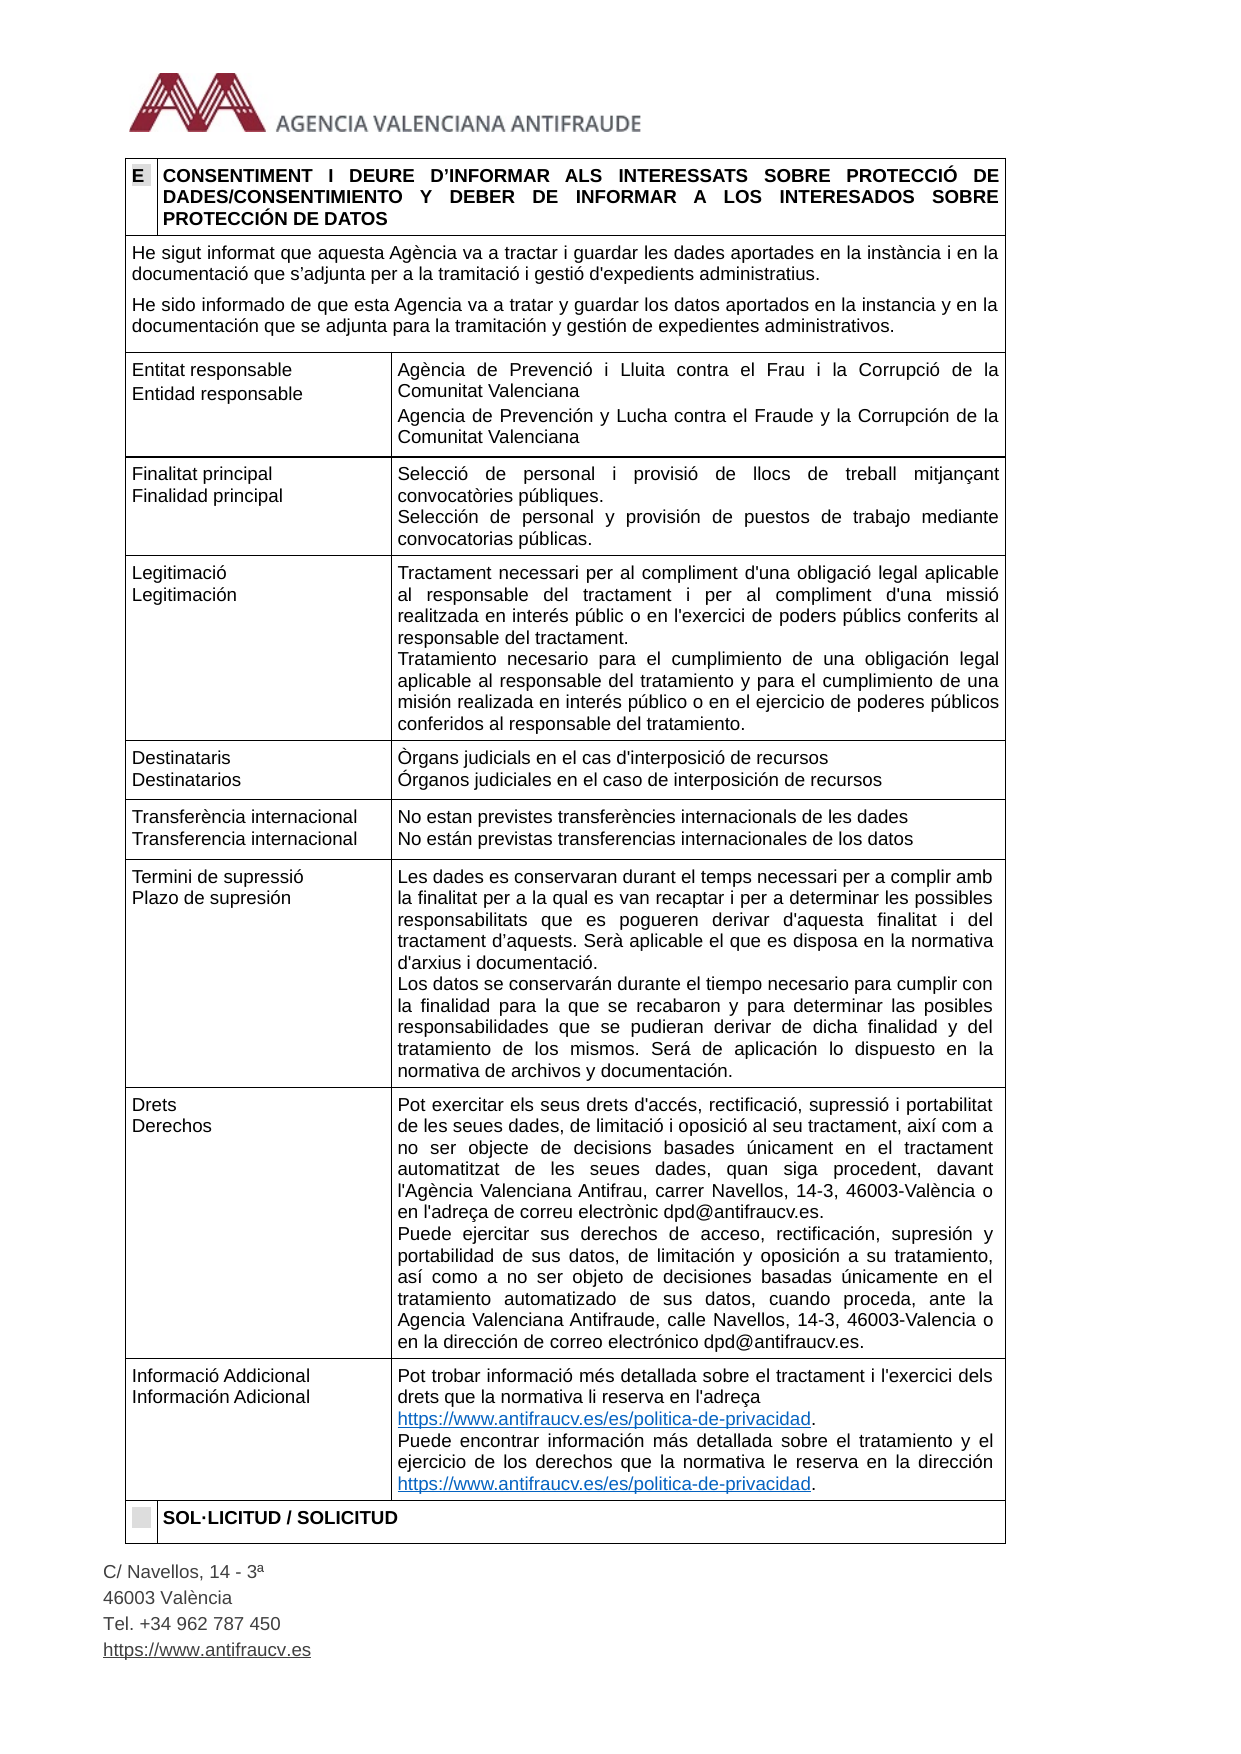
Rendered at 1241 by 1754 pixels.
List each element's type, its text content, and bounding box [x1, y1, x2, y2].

table_cell No estan previstes transferències internacionals de les dades No están previstas transferencias internacionales de los datos [392, 800, 1005, 859]
table_cell Tractament necessari per al compliment d'una obligació legal aplicable al responsable del tractament i per al compliment d'una missió realitzada en interés públic o en l'exercici de poders públics conferits al responsable del tractament. Tratamiento necesario para el cumplimiento de una obligación legal aplicable al responsable del tratamiento y para el cumplimiento de una misión realizada en interés público o en el ejercicio de poderes públicos conferidos al responsable del tratamiento. [392, 556, 1005, 740]
table_cell Agència de Prevenció i Lluita contra el Frau i la Corrupció de la Comunitat Valenciana Agencia de Prevención y Lucha contra el Fraude y la Corrupción de la Comunitat Valenciana [392, 353, 1005, 456]
table_cell Informació Addicional Información Adicional [126, 1359, 391, 1500]
table_cell Òrgans judicials en el cas d'interposició de recursos Órganos judiciales en el caso de interposición de recursos [392, 741, 1005, 799]
table_cell Entitat responsable Entidad responsable [126, 353, 391, 456]
table_cell SOL·LICITUD / SOLICITUD [158, 1501, 1005, 1543]
picture [129, 73, 641, 132]
table_cell Selecció de personal i provisió de llocs de treball mitjançant convocatòries públiques. Selección de personal y provisión de puestos de trabajo mediante convocatorias públicas. [392, 458, 1005, 555]
table_cell Transferència internacional Transferencia internacional [126, 800, 391, 859]
table_cell Pot exercitar els seus drets d'accés, rectificació, supressió i portabilitat de les seues dades, de limitació i oposició al seu tractament, així com a no ser objecte de decisions basades únicament en el tractament automatitzat de les seues dades, quan siga procedent, davant l'Agència Valenciana Antifrau, carrer Navellos, 14-3, 46003-València o en l'adreça de correu electrònic dpd@antifraucv.es. Puede ejercitar sus derechos de acceso, rectificación, supresión y portabilidad de sus datos, de limitación y oposición a su tratamiento, así como a no ser objeto de decisiones basadas únicamente en el tratamiento automatizado de sus datos, cuando proceda, ante la Agencia Valenciana Antifraude, calle Navellos, 14-3, 46003-Valencia o en la dirección de correo electrónico dpd@antifraucv.es. [392, 1088, 1005, 1358]
table_cell Legitimació Legitimación [126, 556, 391, 740]
table_cell He sigut informat que aquesta Agència va a tractar i guardar les dades aportades en la instància i en la documentació que s’adjunta per a la tramitació i gestió d'expedients administratius. He sido informado de que esta Agencia va a tratar y guardar los datos aportados en la instancia y en la documentación que se adjunta para la tramitación y gestión de expedientes administrativos. [126, 236, 1005, 352]
table_cell CONSENTIMENT I DEURE D’INFORMAR ALS INTERESSATS SOBRE PROTECCIÓ DE DADES/CONSENTIMIENTO Y DEBER DE INFORMAR A LOS INTERESADOS SOBRE PROTECCIÓN DE DATOS [158, 159, 1005, 235]
table_cell Drets Derechos [126, 1088, 391, 1358]
table_cell [126, 1501, 157, 1543]
table_cell E [126, 159, 157, 235]
table_cell Les dades es conservaran durant el temps necessari per a complir amb la finalitat per a la qual es van recaptar i per a determinar les possibles responsabilitats que es pogueren derivar d'aquesta finalitat i del tractament d’aquests. Serà aplicable el que es disposa en la normativa d'arxius i documentació. Los datos se conservarán durante el tiempo necesario para cumplir con la finalidad para la que se recabaron y para determinar las posibles responsabilidades que se pudieran derivar de dicha finalidad y del tratamiento de los mismos. Será de aplicación lo dispuesto en la normativa de archivos y documentación. [392, 860, 1005, 1087]
table_cell Destinataris Destinatarios [126, 741, 391, 799]
table_cell Pot trobar informació més detallada sobre el tractament i l'exercici dels drets que la normativa li reserva en l'adreça https://www.antifraucv.es/es/politica-de-privacidad. Puede encontrar información más detallada sobre el tratamiento y el ejercicio de los derechos que la normativa le reserva en la dirección https://www.antifraucv.es/es/politica-de-privacidad. [392, 1359, 1005, 1500]
table_cell Finalitat principal Finalidad principal [126, 458, 391, 555]
table_cell Termini de supressió Plazo de supresión [126, 860, 391, 1087]
